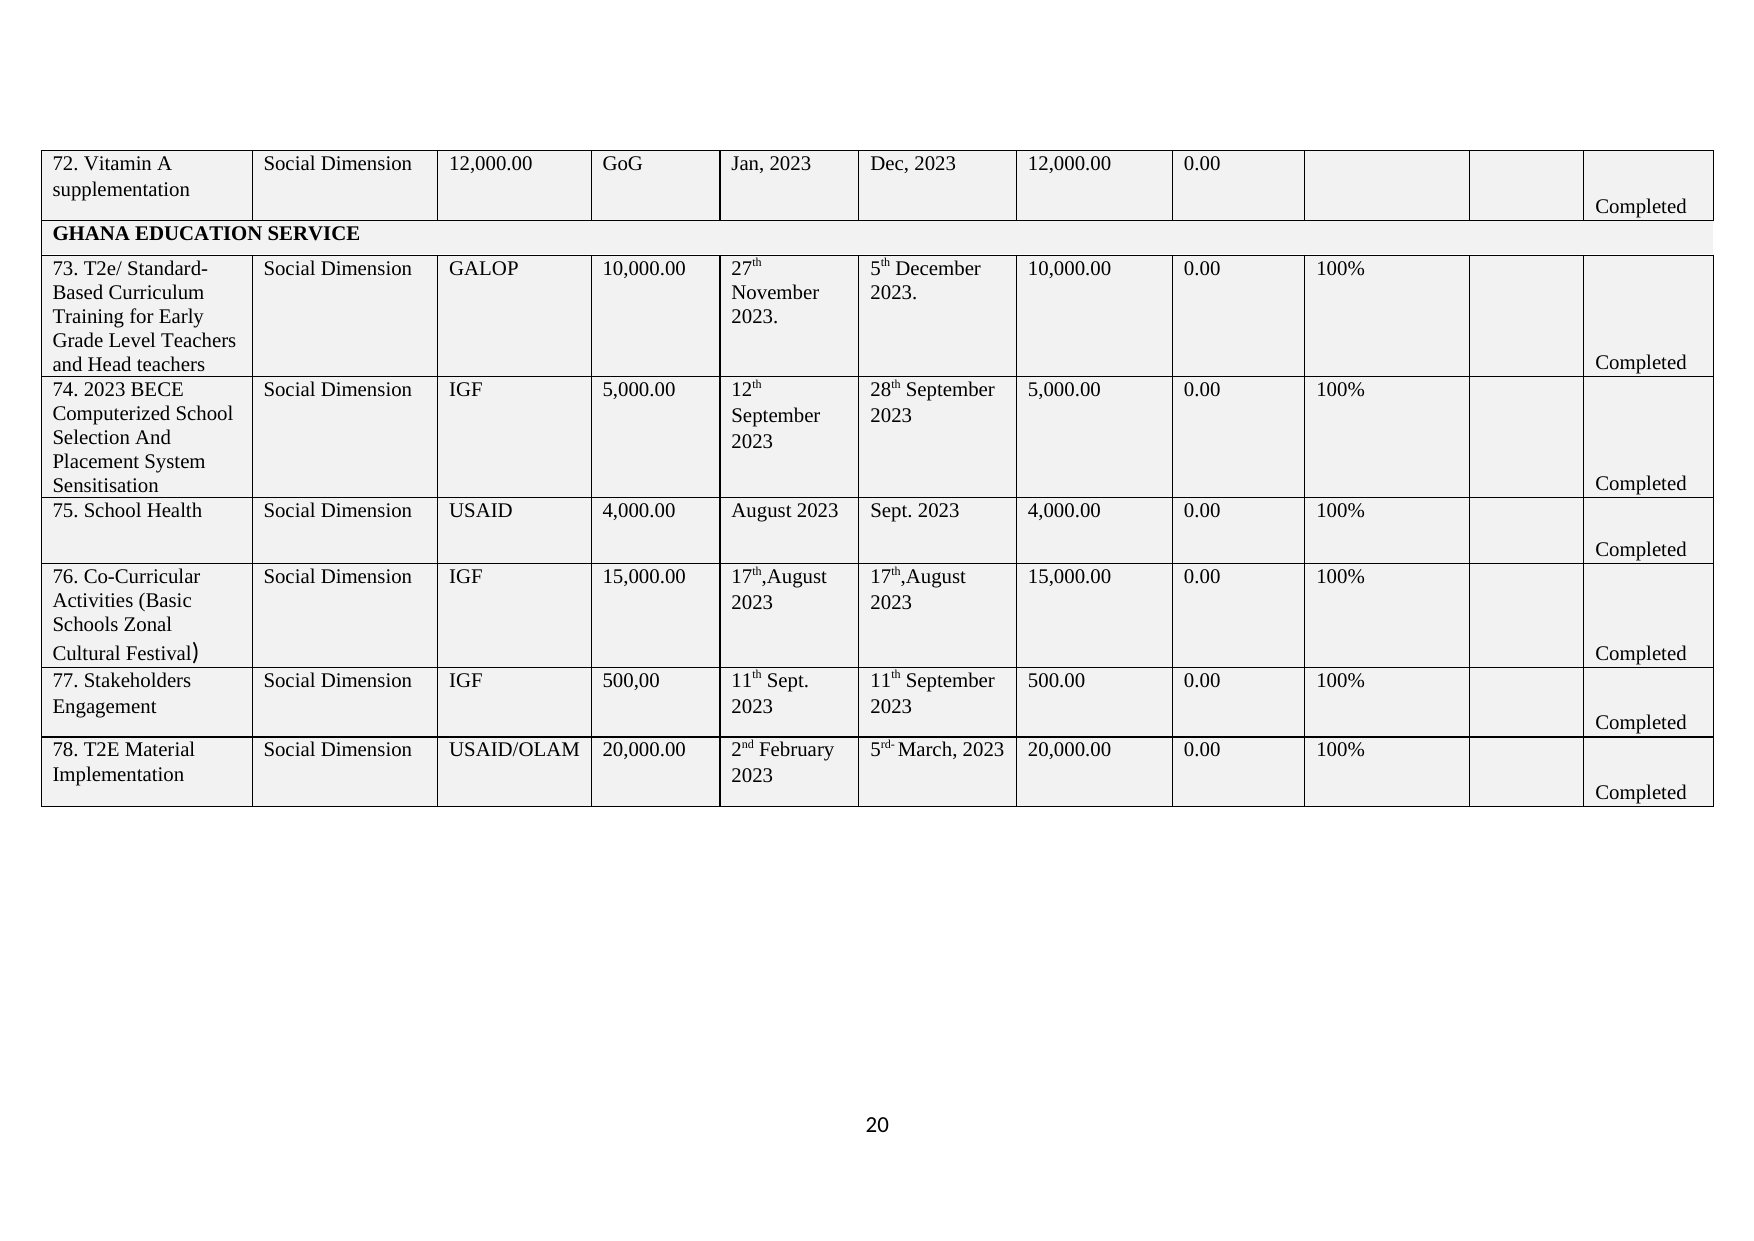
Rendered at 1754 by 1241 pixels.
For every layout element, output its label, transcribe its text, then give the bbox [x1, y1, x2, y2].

table_cell 10,000.00 [1017, 256, 1172, 376]
table_cell Social Dimension [253, 377, 437, 497]
table_cell 27th November 2023. [721, 256, 858, 376]
table_cell 20,000.00 [592, 738, 719, 806]
table_cell 10,000.00 [592, 256, 719, 376]
table_cell USAID [438, 498, 591, 563]
table_cell GHANA EDUCATION SERVICE [42, 221, 1713, 254]
table_cell 12,000.00 [1017, 151, 1172, 220]
table_cell 20,000.00 [1017, 738, 1172, 806]
table_cell 5,000.00 [592, 377, 719, 497]
table_cell 28th September 2023 [859, 377, 1016, 497]
table_cell 76. Co-Curricular Activities (Basic Schools Zonal Cultural Festival) [42, 564, 252, 667]
table_cell 100% [1305, 377, 1469, 497]
table_cell USAID/OLAM [438, 738, 591, 806]
table_cell Completed [1584, 498, 1713, 563]
table_cell 77. Stakeholders Engagement [42, 668, 252, 736]
table_cell 15,000.00 [592, 564, 719, 667]
table_cell [1470, 498, 1583, 563]
table_cell 100% [1305, 668, 1469, 736]
table_cell Social Dimension [253, 498, 437, 563]
table_cell 0.00 [1173, 151, 1304, 220]
table_cell 0.00 [1173, 564, 1304, 667]
table_cell Completed [1584, 668, 1713, 736]
table_cell 78. T2E Material Implementation [42, 738, 252, 806]
table_cell [1470, 377, 1583, 497]
table_cell 0.00 [1173, 498, 1304, 563]
table_cell 73. T2e/ Standard- Based Curriculum Training for Early Grade Level Teachers and Head teachers [42, 256, 252, 376]
table_cell 75. School Health [42, 498, 252, 563]
table_cell 4,000.00 [1017, 498, 1172, 563]
table_cell Completed [1584, 377, 1713, 497]
table_cell Completed [1584, 256, 1713, 376]
table_cell 0.00 [1173, 256, 1304, 376]
table_cell [1305, 151, 1469, 220]
table_cell 5th December 2023. [859, 256, 1016, 376]
table_cell 100% [1305, 498, 1469, 563]
table_cell [1470, 738, 1583, 806]
table_cell Jan, 2023 [721, 151, 858, 220]
table_cell Dec, 2023 [859, 151, 1016, 220]
table_cell 5,000.00 [1017, 377, 1172, 497]
table_cell Social Dimension [253, 738, 437, 806]
table_cell 12,000.00 [438, 151, 591, 220]
table_cell 12th September 2023 [721, 377, 858, 497]
table_cell Social Dimension [253, 564, 437, 667]
table_cell 5rd- March, 2023 [859, 738, 1016, 806]
table_cell 500.00 [1017, 668, 1172, 736]
table_cell [1470, 256, 1583, 376]
table_cell 2nd February 2023 [721, 738, 858, 806]
table_cell GALOP [438, 256, 591, 376]
table_cell [1470, 151, 1583, 220]
table_cell IGF [438, 377, 591, 497]
table_cell 72. Vitamin A supplementation [42, 151, 252, 220]
table_cell 74. 2023 BECE Computerized School Selection And Placement System Sensitisation [42, 377, 252, 497]
table_cell Completed [1584, 738, 1713, 806]
table_cell Completed [1584, 564, 1713, 667]
table_cell Social Dimension [253, 151, 437, 220]
table_cell 4,000.00 [592, 498, 719, 563]
table_cell 100% [1305, 738, 1469, 806]
table_cell GoG [592, 151, 719, 220]
table_cell 15,000.00 [1017, 564, 1172, 667]
table_cell 17th,August 2023 [721, 564, 858, 667]
table_cell IGF [438, 564, 591, 667]
table_cell Sept. 2023 [859, 498, 1016, 563]
table_cell [1470, 564, 1583, 667]
table_cell 11th Sept. 2023 [721, 668, 858, 736]
table_cell August 2023 [721, 498, 858, 563]
table_cell 0.00 [1173, 738, 1304, 806]
table_cell Social Dimension [253, 256, 437, 376]
table_cell 500,00 [592, 668, 719, 736]
table_cell IGF [438, 668, 591, 736]
table_cell 0.00 [1173, 668, 1304, 736]
table_cell 0.00 [1173, 377, 1304, 497]
table_cell 100% [1305, 564, 1469, 667]
table_cell [1470, 668, 1583, 736]
table_cell Social Dimension [253, 668, 437, 736]
table_cell 11th September 2023 [859, 668, 1016, 736]
table_cell Completed [1584, 151, 1713, 220]
table_cell 100% [1305, 256, 1469, 376]
table_cell 17th,August 2023 [859, 564, 1016, 667]
